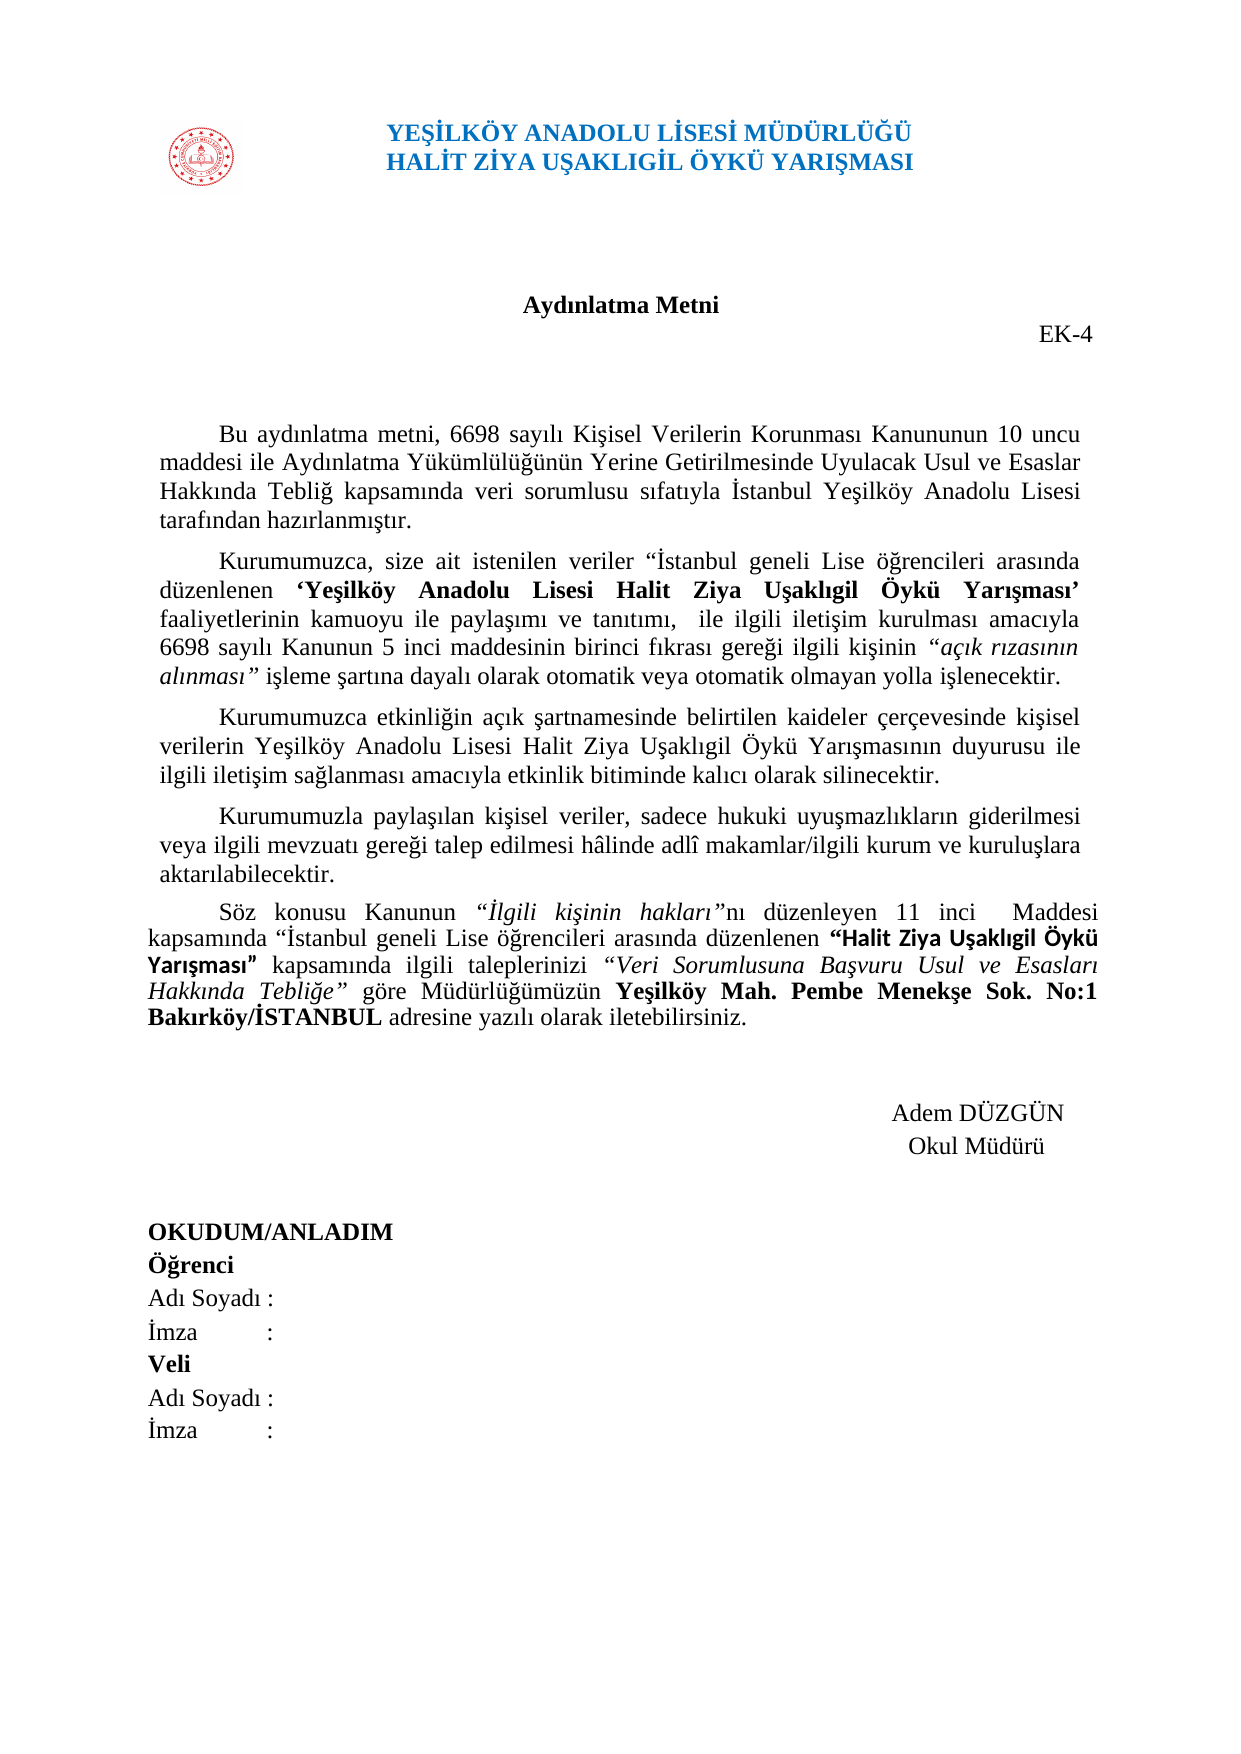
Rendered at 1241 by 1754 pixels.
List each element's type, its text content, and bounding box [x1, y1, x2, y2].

text Adem DÜZGÜN [148, 1098, 1093, 1127]
text Öğrenci [148, 1251, 1093, 1279]
text Okul Müdürü [148, 1131, 1093, 1160]
text Aydınlatma Metni [148, 290, 1093, 319]
text Adı Soyadı : [148, 1383, 1093, 1411]
text Kurumumuzla paylaşılan kişisel veriler, sadece hukuki uyuşmazlıkların giderilmesi veya ilgili mevzuatı gereği talep edilmesi hâlinde adlî makamlar/ilgili kurum ve kuruluşlara aktarılabilecektir. [159, 801, 1081, 887]
text İmza : [148, 1416, 1093, 1444]
text EK-4 [148, 319, 1093, 348]
text OKUDUM/ANLADIM [148, 1217, 1093, 1246]
text Kurumumuzca etkinliğin açık şartnamesinde belirtilen kaideler çerçevesinde kişisel verilerin Yeşilköy Anadolu Lisesi Halit Ziya Uşaklıgil Öykü Yarışmasının duyurusu ile ilgili iletişim sağlanması amacıyla etkinlik bitiminde kalıcı olarak silinecektir. [159, 702, 1081, 789]
text Kurumumuzca, size ait istenilen veriler “İstanbul geneli Lise öğrencileri arasında düzenlenen ‘Yeşilköy Anadolu Lisesi Halit Ziya Uşaklıgil Öykü Yarışması’ faaliyetlerinin kamuoyu ile paylaşımı ve tanıtımı, ile ilgili iletişim kurulması amacıyla 6698 sayılı Kanunun 5 inci maddesinin birinci fıkrası gereği ilgili kişinin “açık rızasının alınması” işleme şartına dayalı olarak otomatik veya otomatik olmayan yolla işlenecektir. [159, 546, 1081, 690]
text İmza : [148, 1317, 1093, 1345]
text Bu aydınlatma metni, 6698 sayılı Kişisel Verilerin Korunması Kanununun 10 uncu maddesi ile Aydınlatma Yükümlülüğünün Yerine Getirilmesinde Uyulacak Usul ve Esaslar Hakkında Tebliğ kapsamında veri sorumlusu sıfatıyla İstanbul Yeşilköy Anadolu Lisesi tarafından hazırlanmıştır. [159, 419, 1081, 534]
text Veli [148, 1349, 1093, 1378]
text Adı Soyadı : [148, 1283, 1093, 1312]
picture [158, 118, 244, 195]
text Söz konusu Kanunun “İlgili kişinin hakları”nı düzenleyen 11 inci Maddesi kapsamında “İstanbul geneli Lise öğrencileri arasında düzenlenen “Halit Ziya Uşaklıgil Öykü Yarışması” kapsamında ilgili taleplerinizi “Veri Sorumlusuna Başvuru Usul ve Esasları Hakkında Tebliğe” göre Müdürlüğümüzün Yeşilköy Mah. Pembe Menekşe Sok. No:1 Bakırköy/İSTANBUL adresine yazılı olarak iletebilirsiniz. [148, 900, 1099, 1031]
